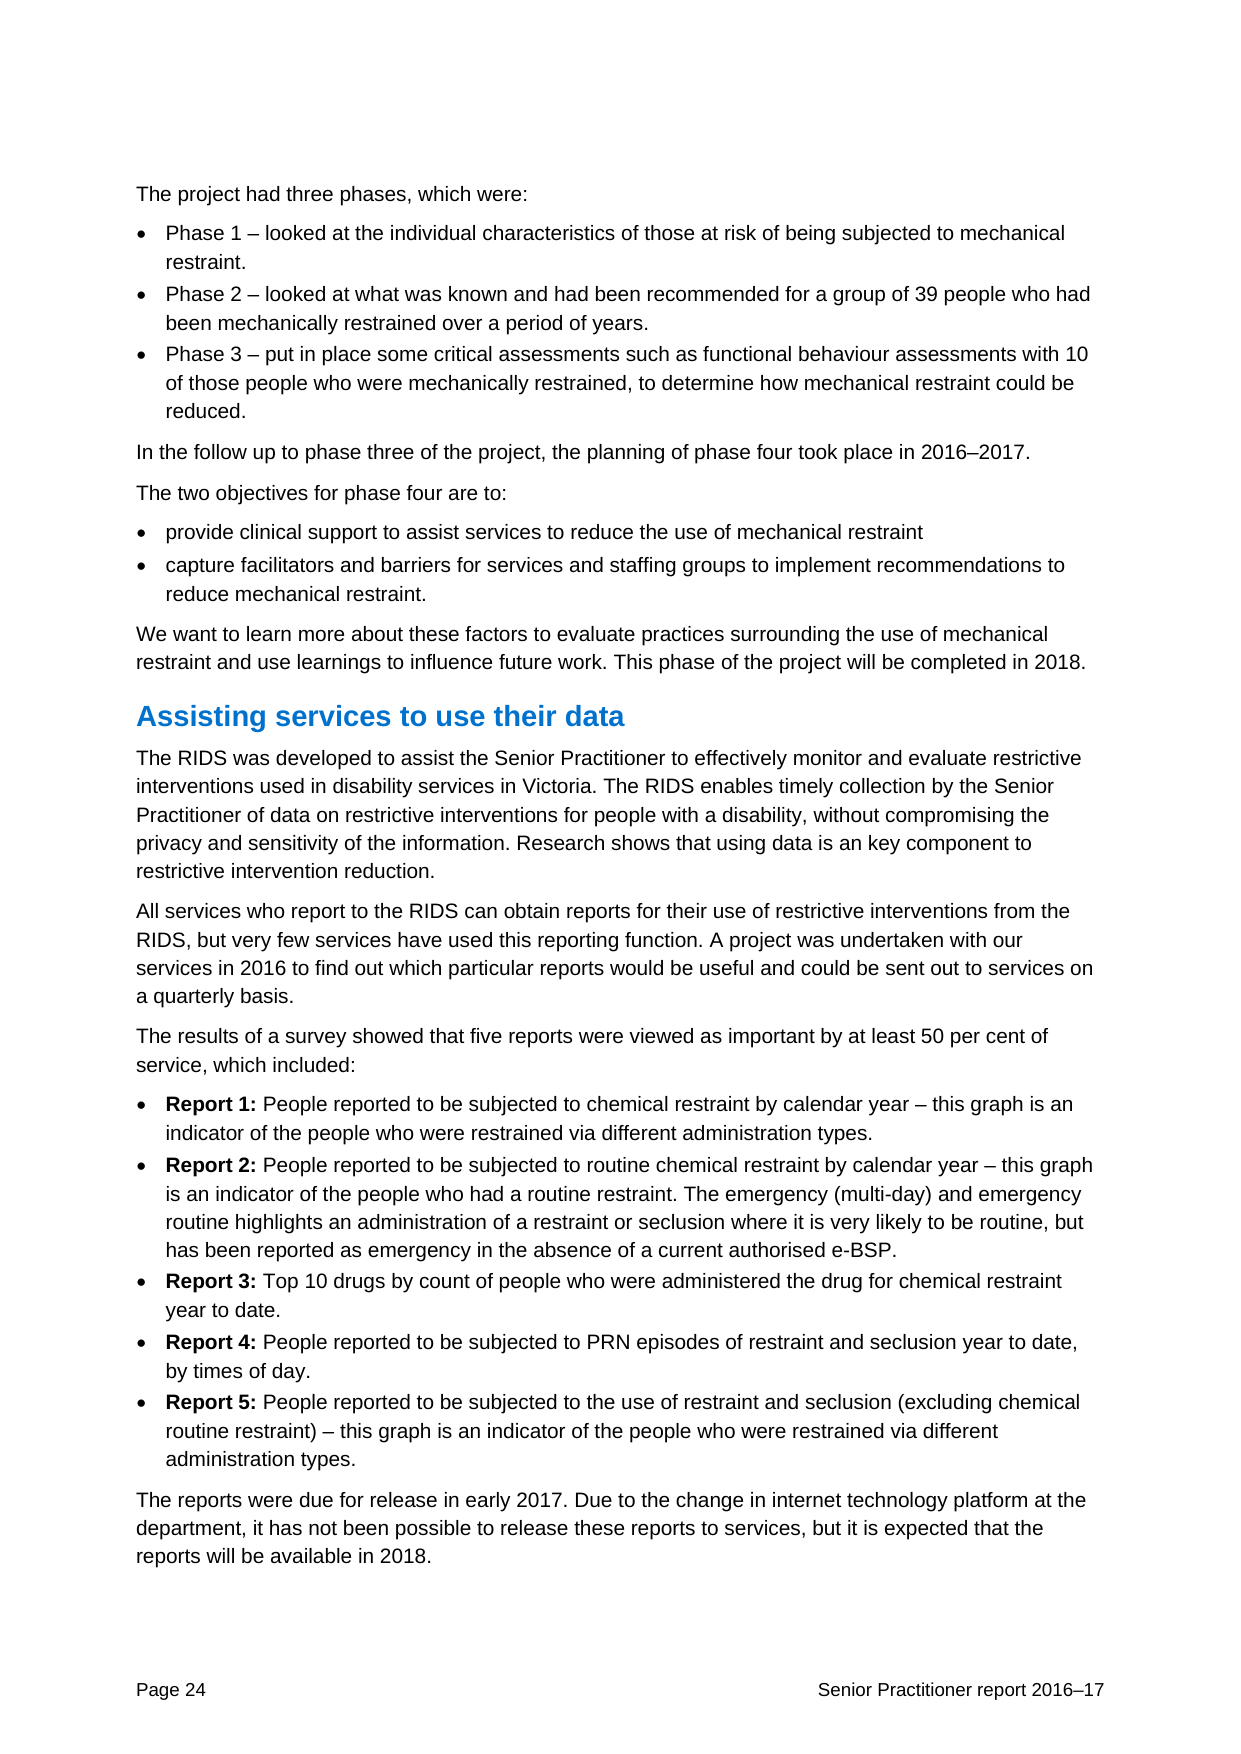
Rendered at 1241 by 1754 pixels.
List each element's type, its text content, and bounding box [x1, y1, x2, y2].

text Phase 3 – put in place some critical assessments such as functional behaviour assessments with 10 of those people who were mechanically restrained, to determine how mechanical restraint could be reduced. [136, 339, 1104, 423]
text All services who report to the RIDS can obtain reports for their use of restrictive interventions from the RIDS, but very few services have used this reporting function. A project was undertaken with our services in 2016 to find out which particular reports would be useful and could be sent out to services on a quarterly basis. [136, 895, 1104, 1008]
text The reports were due for release in early 2017. Due to the change in internet technology platform at the department, it has not been possible to release these reports to services, but it is expected that the reports will be available in 2018. [136, 1484, 1104, 1568]
text provide clinical support to assist services to reduce the use of mechanical restraint [136, 517, 1104, 545]
text In the follow up to phase three of the project, the planning of phase four took place in 2016–2017. [136, 436, 1104, 464]
text We want to learn more about these factors to evaluate practices surrounding the use of mechanical restraint and use learnings to influence future work. This phase of the project will be completed in 2018. [136, 618, 1104, 674]
text The RIDS was developed to assist the Senior Practitioner to effectively monitor and evaluate restrictive interventions used in disability services in Victoria. The RIDS enables timely collection by the Senior Practitioner of data on restrictive interventions for people with a disability, without compromising the privacy and sensitivity of the information. Research shows that using data is an key component to restrictive intervention reduction. [136, 742, 1104, 883]
text Phase 1 – looked at the individual characteristics of those at risk of being subjected to mechanical restraint. [136, 218, 1104, 274]
text Report 4: People reported to be subjected to PRN episodes of restraint and seclusion year to date, by times of day. [136, 1326, 1104, 1383]
text Report 1: People reported to be subjected to chemical restraint by calendar year – this graph is an indicator of the people who were restrained via different administration types. [136, 1089, 1104, 1145]
text Report 2: People reported to be subjected to routine chemical restraint by calendar year – this graph is an indicator of the people who had a routine restraint. The emergency (multi-day) and emergency routine highlights an administration of a restraint or seclusion where it is very likely to be routine, but has been reported as emergency in the absence of a current authorised e-BSP. [136, 1149, 1104, 1262]
text The results of a survey showed that five reports were viewed as important by at least 50 per cent of service, which included: [136, 1020, 1104, 1076]
text The project had three phases, which were: [136, 177, 1104, 205]
text Report 5: People reported to be subjected to the use of restraint and seclusion (excluding chemical routine restraint) – this graph is an indicator of the people who were restrained via different administration types. [136, 1387, 1104, 1471]
text capture facilitators and barriers for services and staffing groups to implement recommendations to reduce mechanical restraint. [136, 549, 1104, 605]
subtitle Assisting services to use their data [136, 699, 1104, 733]
text Phase 2 – looked at what was known and had been recommended for a group of 39 people who had been mechanically restrained over a period of years. [136, 278, 1104, 334]
text Report 3: Top 10 drugs by count of people who were administered the drug for chemical restraint year to date. [136, 1266, 1104, 1322]
text The two objectives for phase four are to: [136, 476, 1104, 504]
